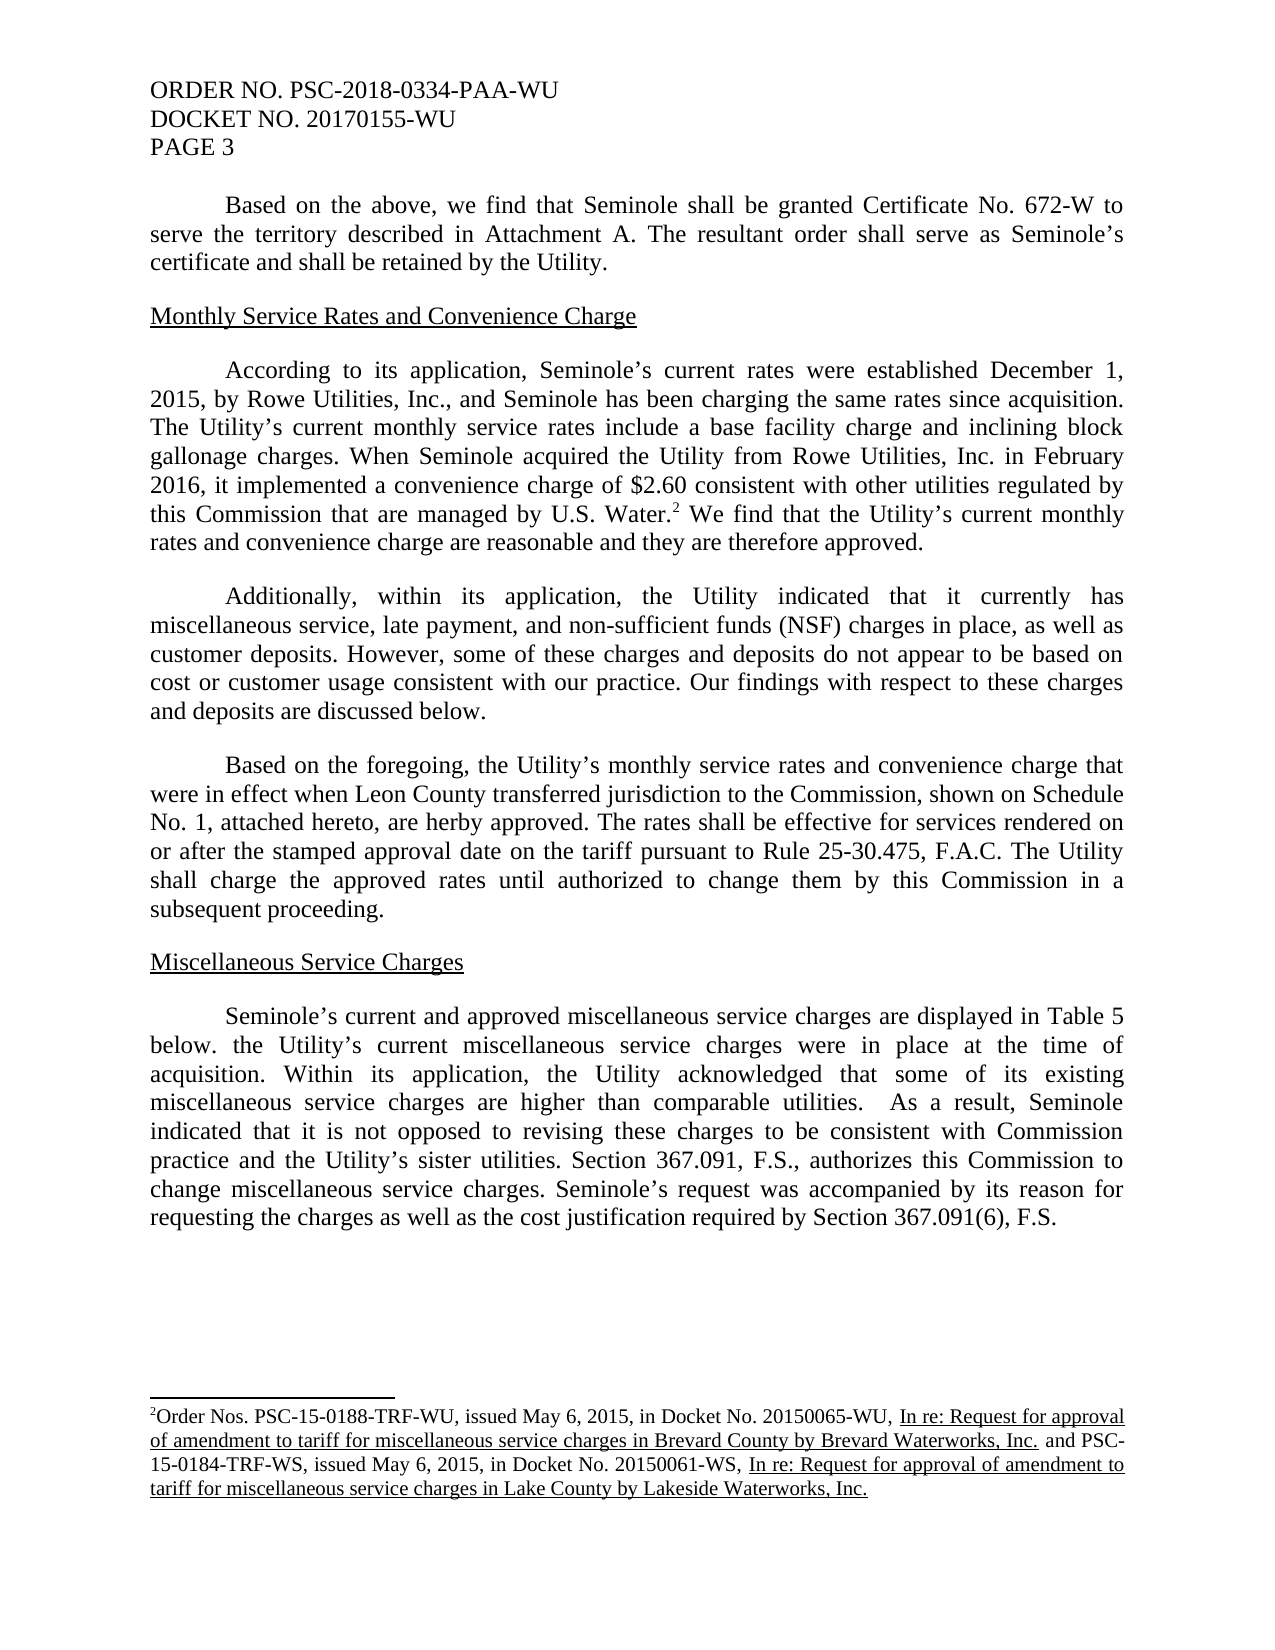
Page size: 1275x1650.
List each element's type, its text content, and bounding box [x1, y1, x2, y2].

text Based on the foregoing, the Utility’s monthly service rates and convenience charge that were in effect when Leon County transferred jurisdiction to the Commission, shown on Schedule No. 1, attached hereto, are herby approved. The rates shall be effective for services rendered on or after the stamped approval date on the tariff pursuant to Rule 25-30.475, F.A.C. The Utility shall charge the approved rates until authorized to change them by this Commission in a subsequent proceeding. [150, 750, 1125, 922]
text Miscellaneous Service Charges [150, 947, 1125, 976]
text According to its application, Seminole’s current rates were established December 1, 2015, by Rowe Utilities, Inc., and Seminole has been charging the same rates since acquisition. The Utility’s current monthly service rates include a base facility charge and inclining block gallonage charges. When Seminole acquired the Utility from Rowe Utilities, Inc. in February 2016, it implemented a convenience charge of $2.60 consistent with other utilities regulated by this Commission that are managed by U.S. Water. We find that the Utility’s current monthly rates and convenience charge are reasonable and they are therefore approved. [150, 355, 1125, 556]
text Monthly Service Rates and Convenience Charge [150, 301, 1125, 330]
text Based on the above, we find that Seminole shall be granted Certificate No. 672-W to serve the territory described in Attachment A. The resultant order shall serve as Seminole’s certificate and shall be retained by the Utility. [150, 190, 1125, 276]
text Additionally, within its application, the Utility indicated that it currently has miscellaneous service, late payment, and non-sufficient funds (NSF) charges in place, as well as customer deposits. However, some of these charges and deposits do not appear to be based on cost or customer usage consistent with our practice. Our findings with respect to these charges and deposits are discussed below. [150, 581, 1125, 725]
text Seminole’s current and approved miscellaneous service charges are displayed in Table 5 below. the Utility’s current miscellaneous service charges were in place at the time of acquisition. Within its application, the Utility acknowledged that some of its existing miscellaneous service charges are higher than comparable utilities. As a result, Seminole indicated that it is not opposed to revising these charges to be consistent with Commission practice and the Utility’s sister utilities. Section 367.091, F.S., authorizes this Commission to change miscellaneous service charges. Seminole’s request was accompanied by its reason for requesting the charges as well as the cost justification required by Section 367.091(6), F.S. [150, 1001, 1125, 1231]
